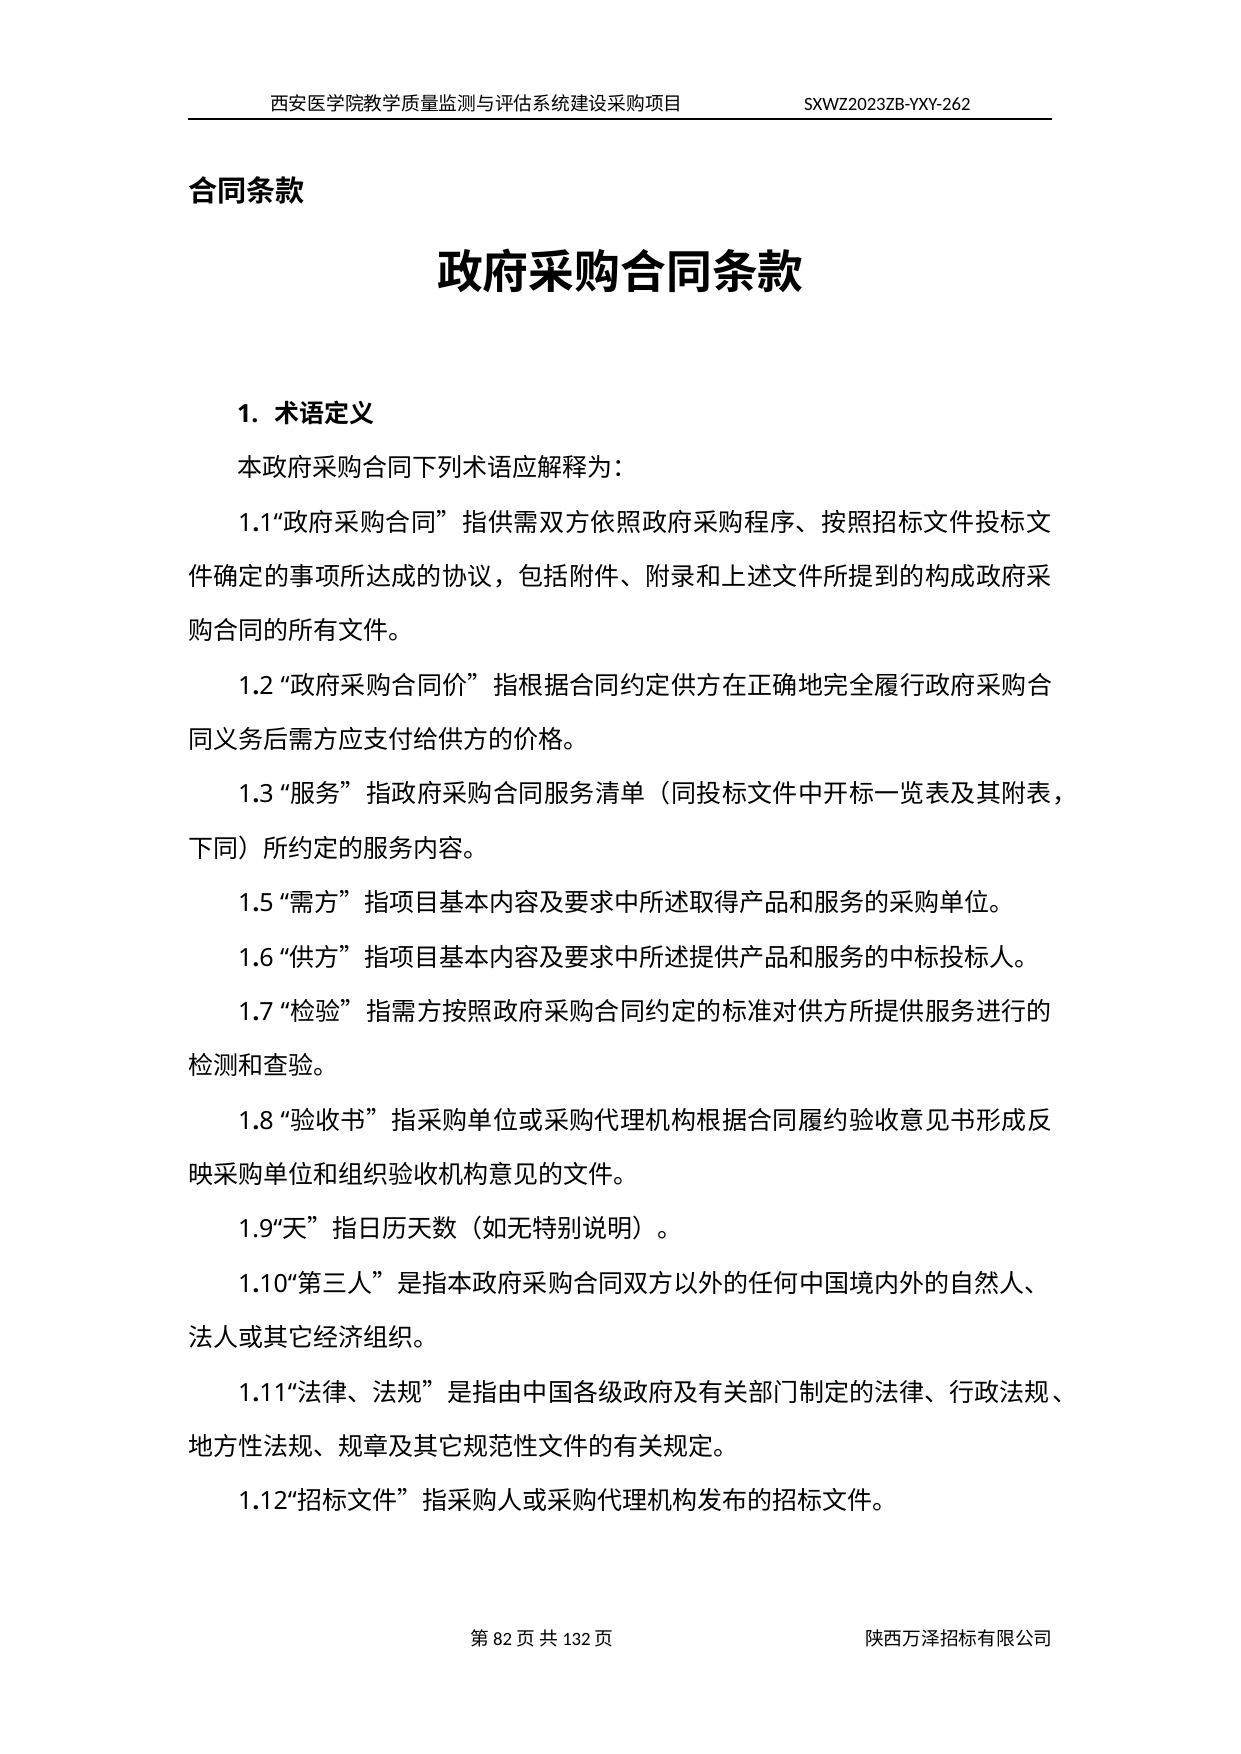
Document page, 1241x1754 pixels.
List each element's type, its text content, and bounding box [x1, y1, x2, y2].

text 1.10“第三人”是指本政府采购合同双方以外的任何中国境内外的自然人、法人或其它经济组织。 [188, 1263, 1052, 1354]
text 1.6 “供方”指项目基本内容及要求中所述提供产品和服务的中标投标人。 [188, 937, 1052, 973]
text 1.8 “验收书”指采购单位或采购代理机构根据合同履约验收意见书形成反映采购单位和组织验收机构意见的文件。 [188, 1100, 1052, 1191]
text 1.1“政府采购合同”指供需双方依照政府采购程序、按照招标文件投标文件确定的事项所达成的协议，包括附件、附录和上述文件所提到的构成政府采购合同的所有文件。 [188, 502, 1052, 647]
text 1.5 “需方”指项目基本内容及要求中所述取得产品和服务的采购单位。 [188, 883, 1052, 919]
text 1.9“天”指日历天数（如无特别说明）。 [188, 1209, 1052, 1245]
text 1.2 “政府采购合同价”指根据合同约定供方在正确地完全履行政府采购合同义务后需方应支付给供方的价格。 [188, 665, 1052, 756]
text 本政府采购合同下列术语应解释为： [188, 448, 1052, 484]
list 术语定义 [237, 393, 1052, 429]
text 1.3 “服务”指政府采购合同服务清单（同投标文件中开标一览表及其附表，下同）所约定的服务内容。 [188, 774, 1052, 864]
text 政府采购合同条款 [188, 235, 1052, 302]
text 1.11“法律、法规”是指由中国各级政府及有关部门制定的法律、行政法规、地方性法规、规章及其它规范性文件的有关规定。 [188, 1372, 1052, 1463]
subtitle 合同条款 [188, 168, 1052, 210]
text 1.12“招标文件”指采购人或采购代理机构发布的招标文件。 [188, 1481, 1052, 1517]
text 1.7 “检验”指需方按照政府采购合同约定的标准对供方所提供服务进行的检测和查验。 [188, 991, 1052, 1082]
